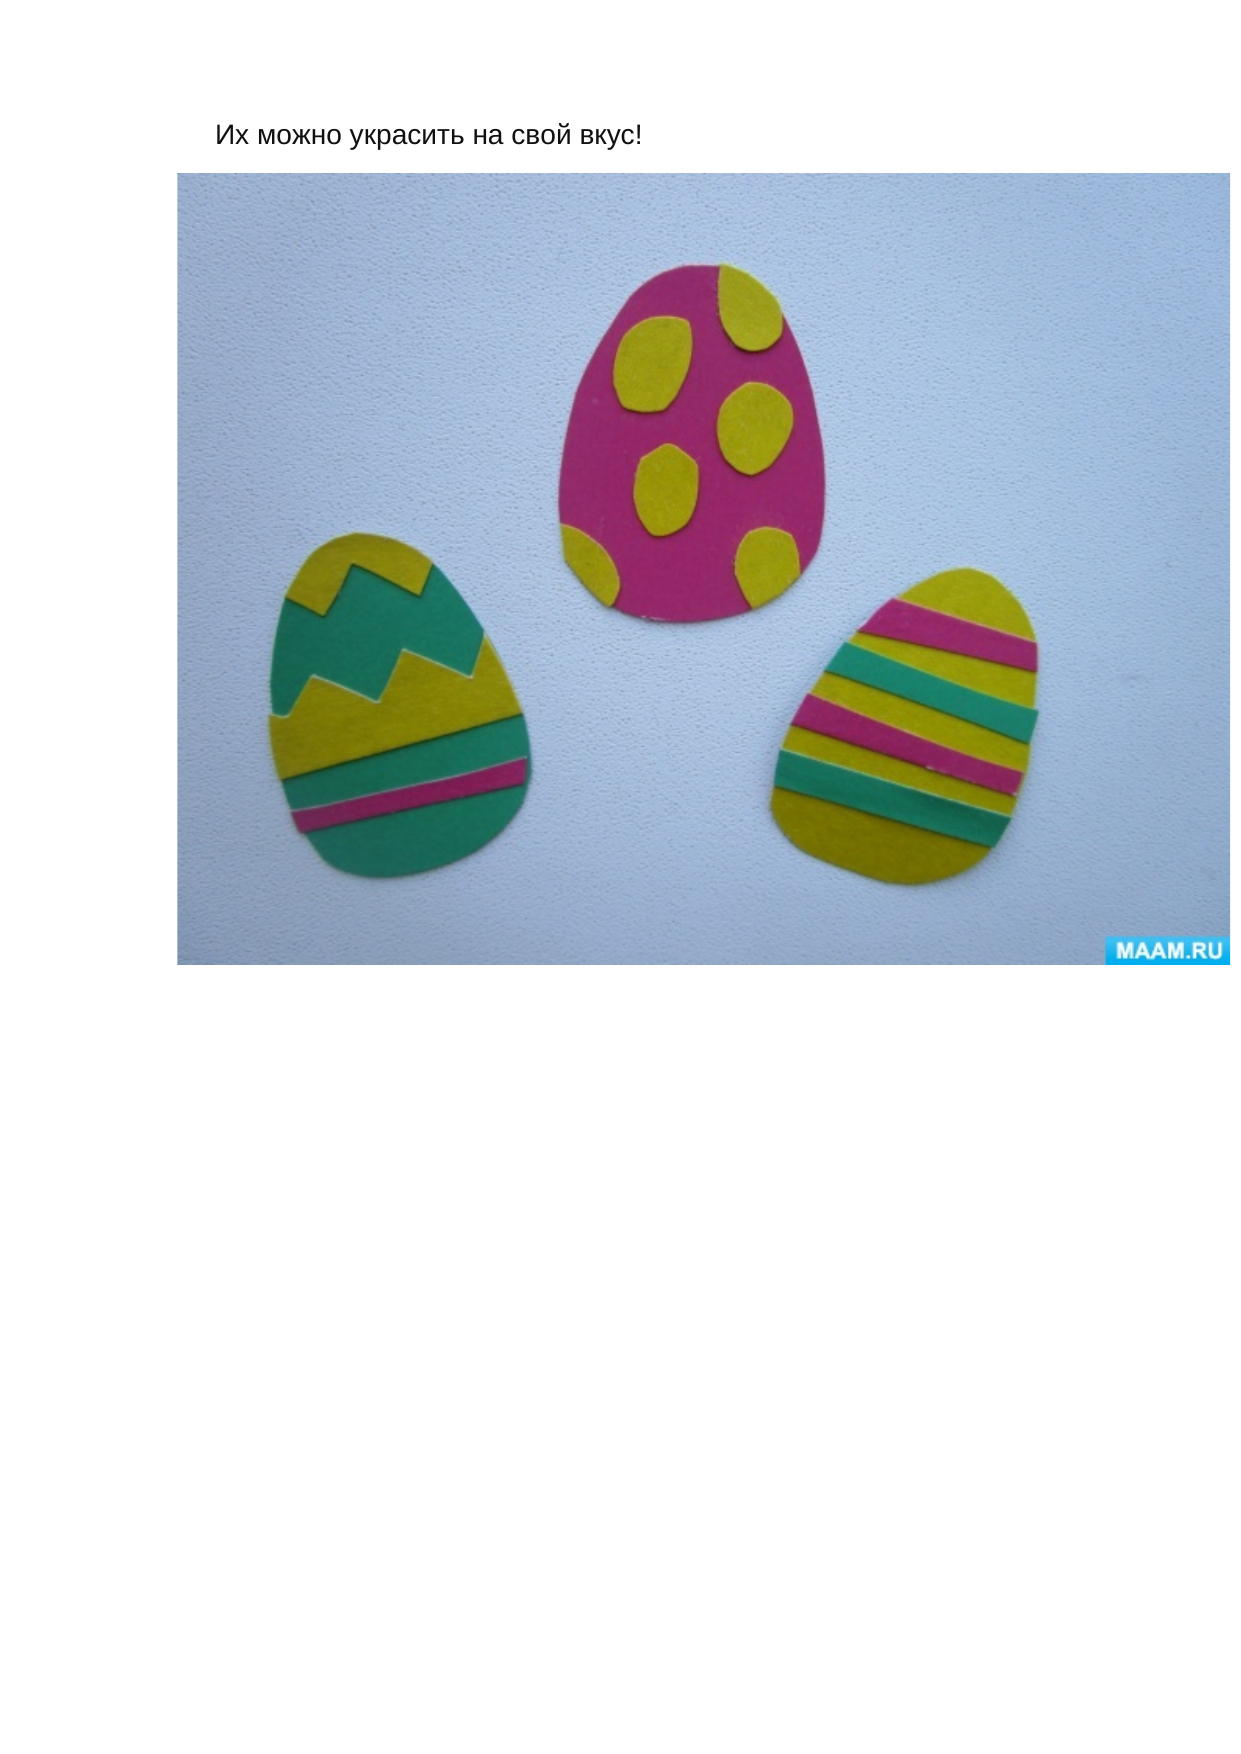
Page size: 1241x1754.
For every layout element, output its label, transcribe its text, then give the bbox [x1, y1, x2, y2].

text Их можно украсить на свой вкус! [177, 118, 1152, 151]
picture [177, 173, 1231, 965]
